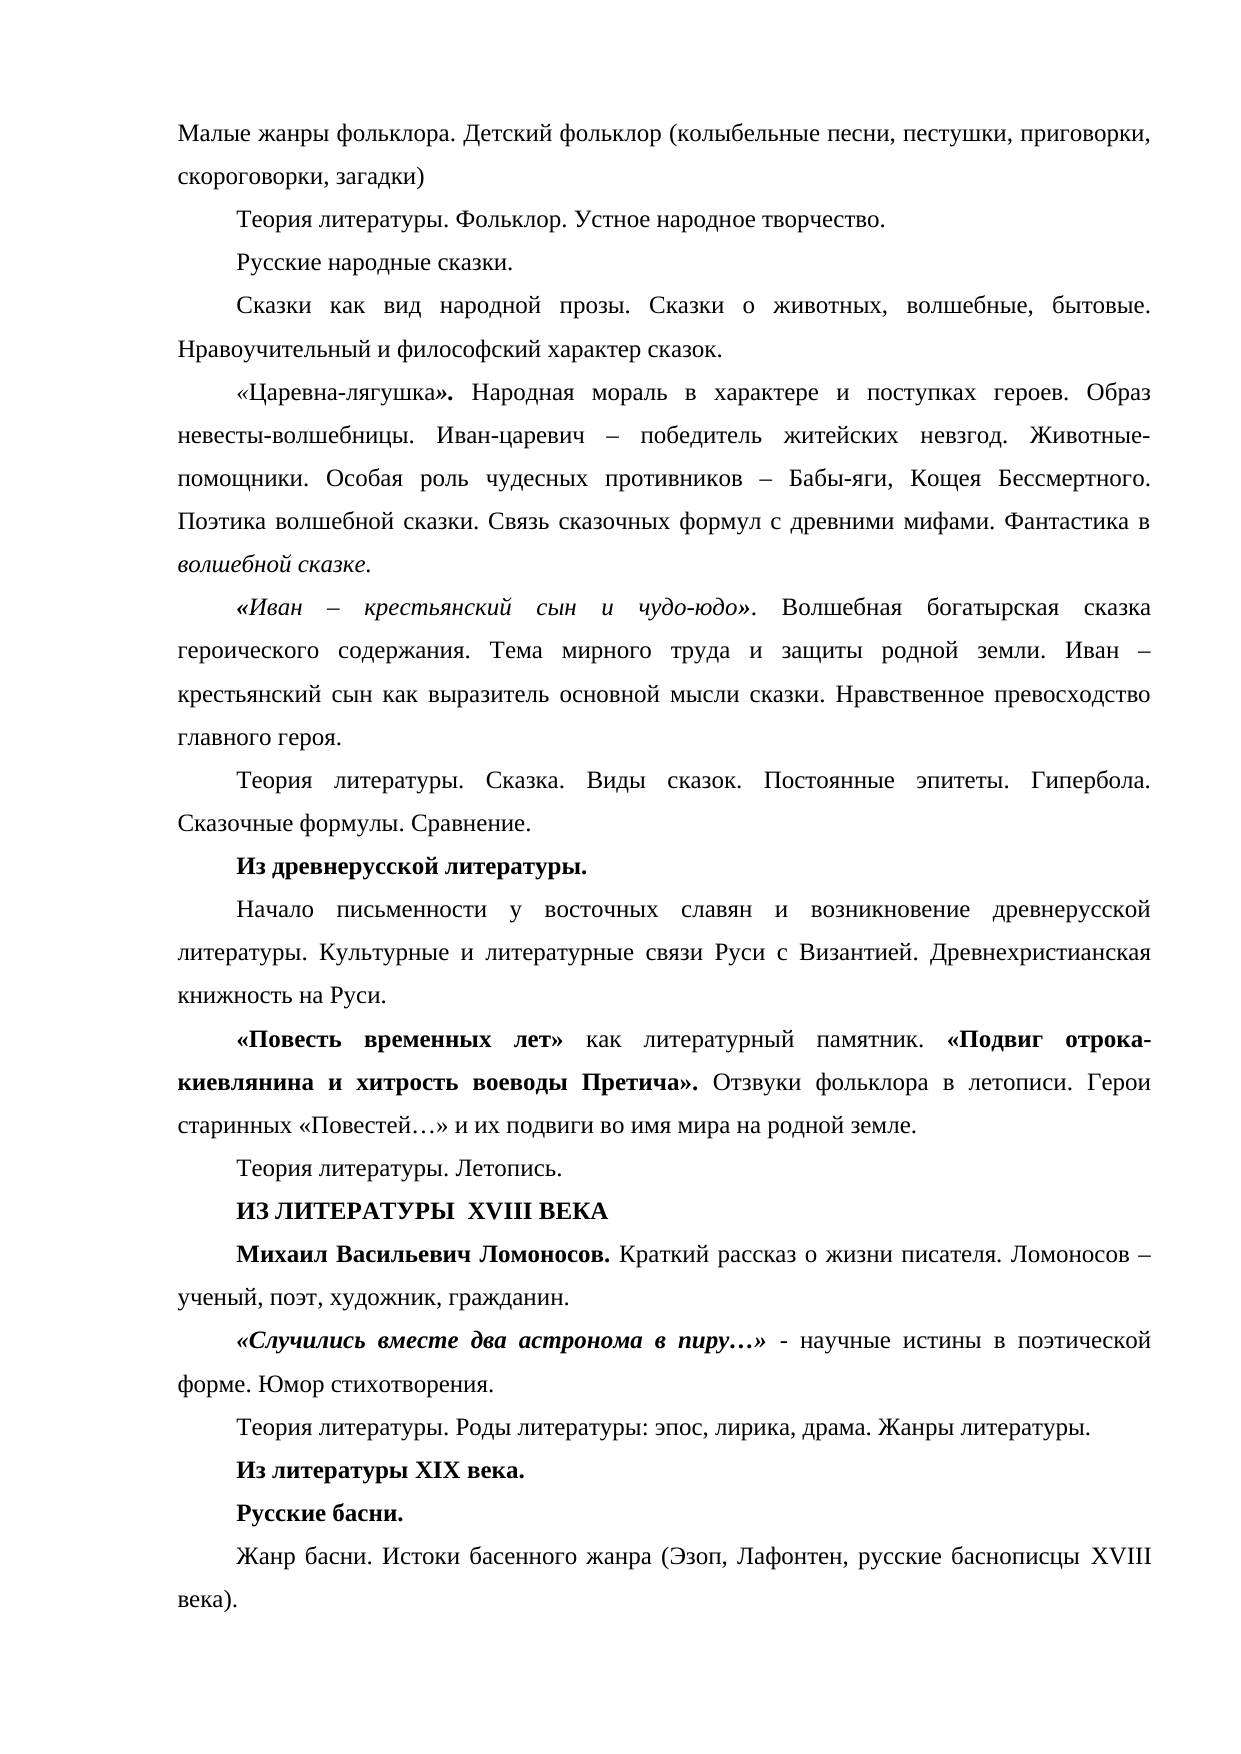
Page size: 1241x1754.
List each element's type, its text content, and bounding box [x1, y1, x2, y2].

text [177, 118, 1152, 190]
text Из литературы XIX века. [177, 1455, 1152, 1484]
text Русские народные сказки. [177, 247, 1152, 276]
text Михаил Васильевич Ломоносов. Краткий рассказ о жизни писателя. Ломоносов – ученый, поэт, художник, гражданин. [177, 1239, 1152, 1311]
text Теория литературы. Фольклор. Устное народное творчество. [177, 204, 1152, 233]
text Жанр басни. Истоки басенного жанра (Эзоп, Лафонтен, русские баснописцы XVIII века). [177, 1541, 1152, 1613]
text Сказки как вид народной прозы. Сказки о животных, волшебные, бытовые. Нравоучительный и философский характер сказок. [177, 291, 1152, 362]
text Теория литературы. Летопись. [177, 1153, 1152, 1182]
text Теория литературы. Сказка. Виды сказок. Постоянные эпитеты. Гипербола. Сказочные формулы. Сравнение. [177, 765, 1152, 837]
text Теория литературы. Роды литературы: эпос, лирика, драма. Жанры литературы. [177, 1412, 1152, 1441]
text «Иван – крестьянский сын и чудо-юдо». Волшебная богатырская сказка героического содержания. Тема мирного труда и защиты родной земли. Иван – крестьянский сын как выразитель основной мысли сказки. Нравственное превосходство главного героя. [177, 592, 1152, 751]
text «Повесть временных лет» как литературный памятник. «Подвиг отрока-киевлянина и хитрость воеводы Претича». Отзвуки фольклора в летописи. Герои старинных «Повестей…» и их подвиги во имя мира на родной земле. [177, 1024, 1152, 1139]
text Из древнерусской литературы. [177, 851, 1152, 880]
text «Царевна-лягушка». Народная мораль в характере и поступках героев. Образ невесты-волшебницы. Иван-царевич – победитель житейских невзгод. Животные-помощники. Особая роль чудесных противников – Бабы-яги, Кощея Бессмертного. Поэтика волшебной сказки. Связь сказочных формул с древними мифами. Фантастика в волшебной сказке. [177, 377, 1152, 578]
text ИЗ ЛИТЕРАТУРЫ XVIII ВЕКА [177, 1196, 1152, 1225]
text «Случились вместе два астронома в пиру…» - научные истины в поэтической форме. Юмор стихотворения. [177, 1326, 1152, 1397]
text Начало письменности у восточных славян и возникновение древнерусской литературы. Культурные и литературные связи Руси с Византией. Древнехристианская книжность на Руси. [177, 894, 1152, 1009]
text Русские басни. [177, 1498, 1152, 1527]
